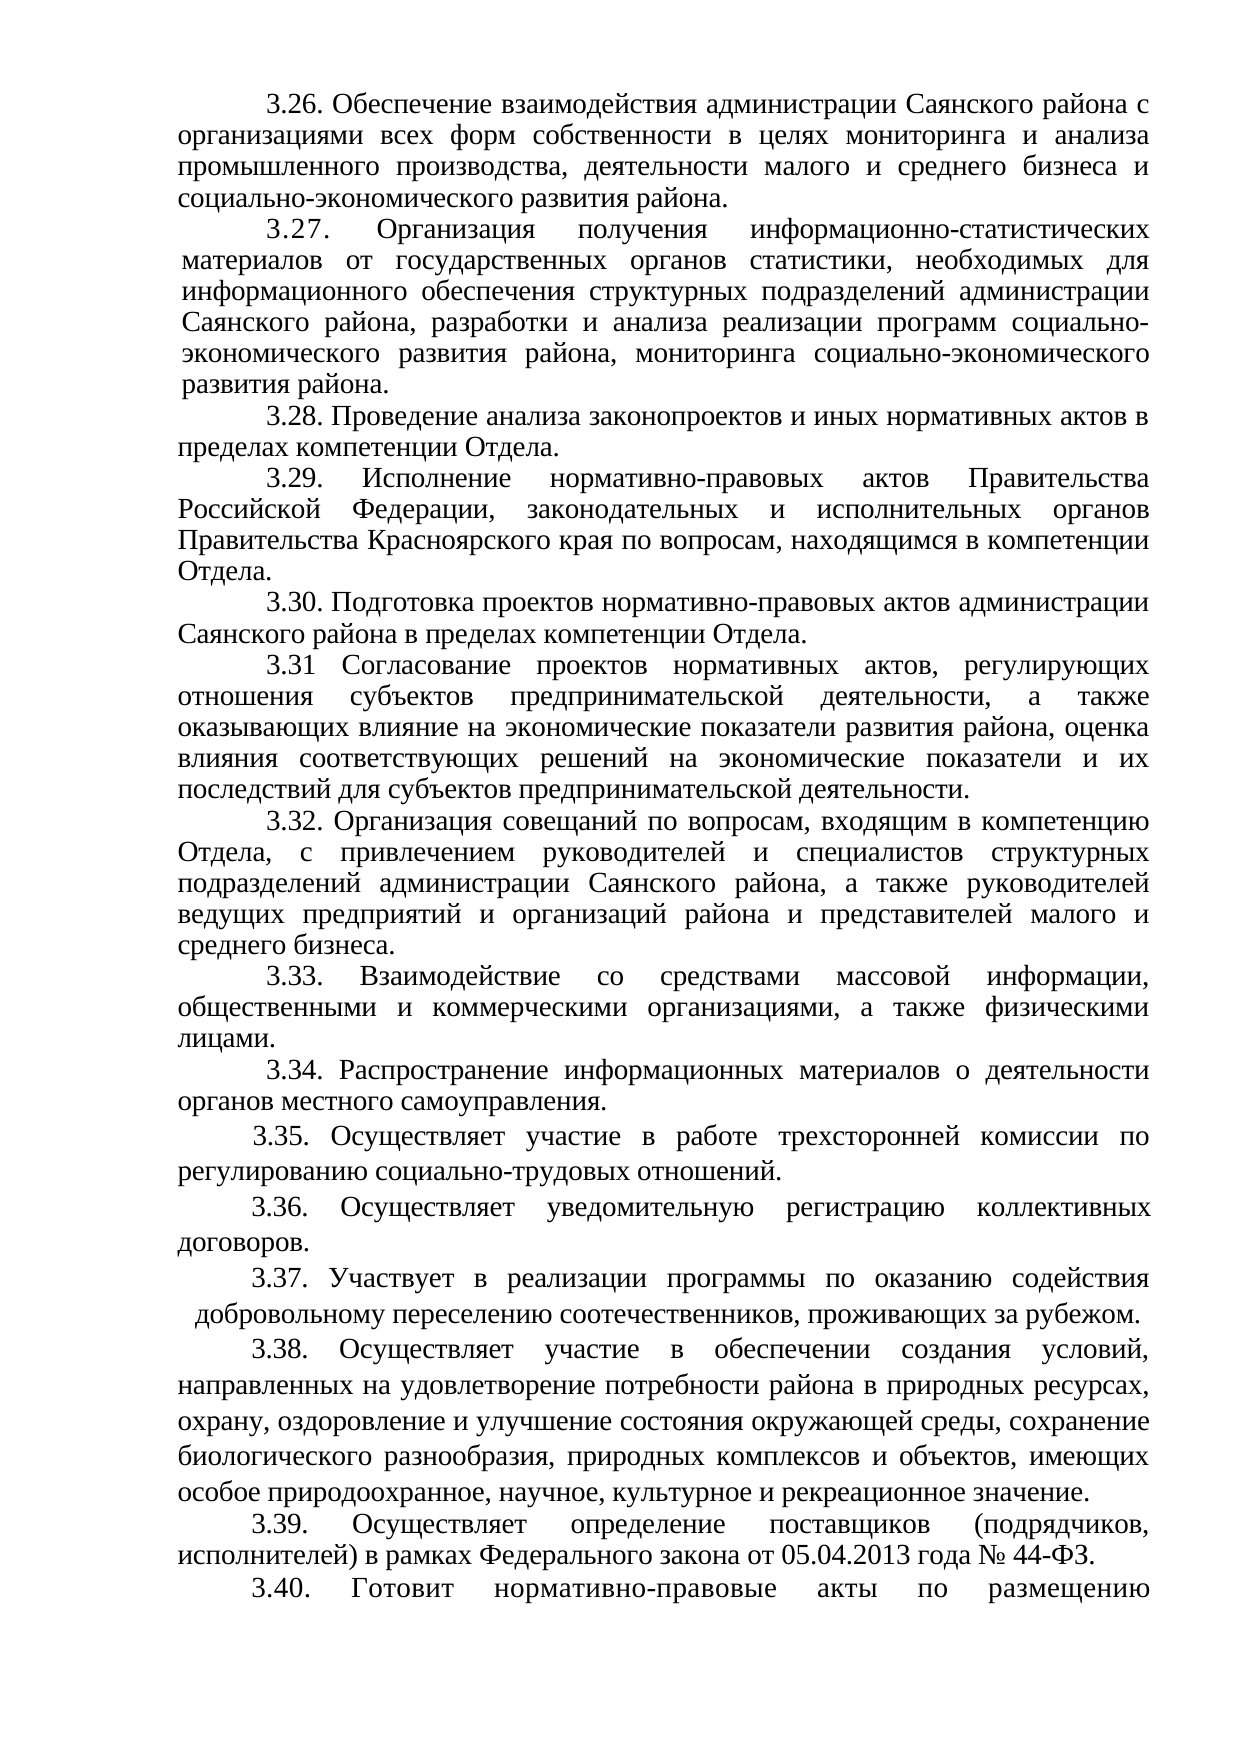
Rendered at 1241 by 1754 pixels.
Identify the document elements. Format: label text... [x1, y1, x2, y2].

text 3.33. Взаимодействие со средствами массовой информации, общественными и коммерческими организациями, а также физическими лицами. [177, 961, 1149, 1054]
text 3.30. Подготовка проектов нормативно-правовых актов администрации Саянского района в пределах компетенции Отдела. [177, 587, 1149, 649]
text 3.37. Участвует в реализации программы по оказанию содействия добровольному переселению соотечественников, проживающих за рубежом. [195, 1259, 1149, 1330]
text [177, 1571, 1152, 1604]
text 3.34. Распространение информационных материалов о деятельности органов местного самоуправления. [177, 1054, 1149, 1116]
text 3.36. Осуществляет уведомительную регистрацию коллективных договоров. [177, 1188, 1152, 1259]
text 3.31 Согласование проектов нормативных актов, регулирующих отношения субъектов предпринимательской деятельности, а также оказывающих влияние на экономические показатели развития района, оценка влияния соответствующих решений на экономические показатели и их последствий для субъектов предпринимательской деятельности. [177, 649, 1149, 805]
text 3.32. Организация совещаний по вопросам, входящим в компетенцию Отдела, с привлечением руководителей и специалистов структурных подразделений администрации Саянского района, а также руководителей ведущих предприятий и организаций района и представителей малого и среднего бизнеса. [177, 805, 1149, 961]
text 3.28. Проведение анализа законопроектов и иных нормативных актов в пределах компетенции Отдела. [177, 400, 1149, 462]
text 3.27. Организация получения информационно-статистических материалов от государственных органов статистики, необходимых для информационного обеспечения структурных подразделений администрации Саянского района, разработки и анализа реализации программ социально-экономического развития района, мониторинга социально-экономического развития района. [181, 213, 1149, 400]
text 3.29. Исполнение нормативно-правовых актов Правительства Российской Федерации, законодательных и исполнительных органов Правительства Красноярского края по вопросам, находящимся в компетенции Отдела. [177, 462, 1149, 587]
text 3.35. Осуществляет участие в работе трехсторонней комиссии по регулированию социально-трудовых отношений. [177, 1116, 1149, 1188]
text 3.38. Осуществляет участие в обеспечении создания условий, направленных на удовлетворение потребности района в природных ресурсах, охрану, оздоровление и улучшение состояния окружающей среды, сохранение биологического разнообразия, природных комплексов и объектов, имеющих особое природоохранное, научное, культурное и рекреационное значение. [177, 1330, 1149, 1508]
text 3.26. Обеспечение взаимодействия администрации Саянского района с организациями всех форм собственности в целях мониторинга и анализа промышленного производства, деятельности малого и среднего бизнеса и социально-экономического развития района. [177, 89, 1149, 213]
text 3.39. Осуществляет определение поставщиков (подрядчиков, исполнителей) в рамках Федерального закона от 05.04.2013 года № 44-ФЗ. [177, 1508, 1149, 1571]
